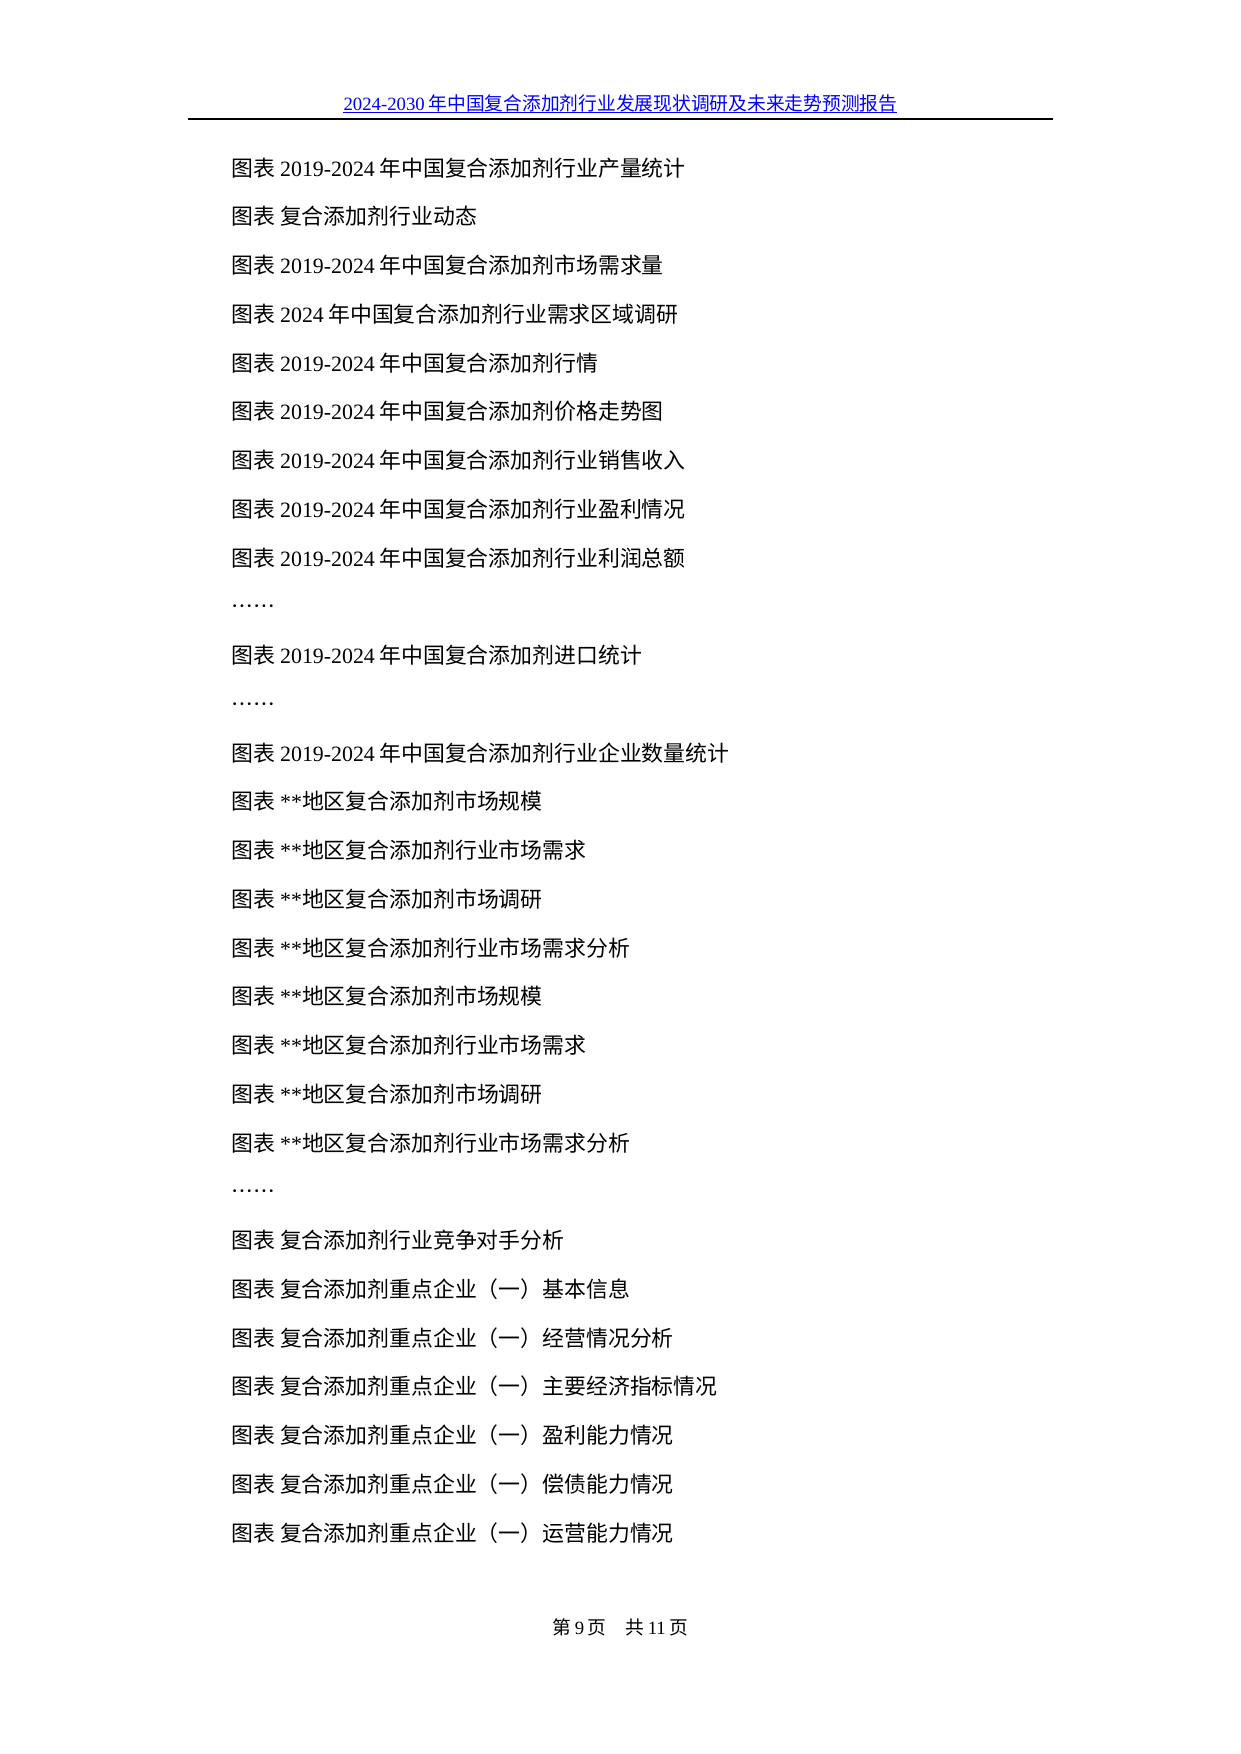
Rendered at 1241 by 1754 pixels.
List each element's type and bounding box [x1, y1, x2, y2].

text [187, 150, 1053, 1548]
